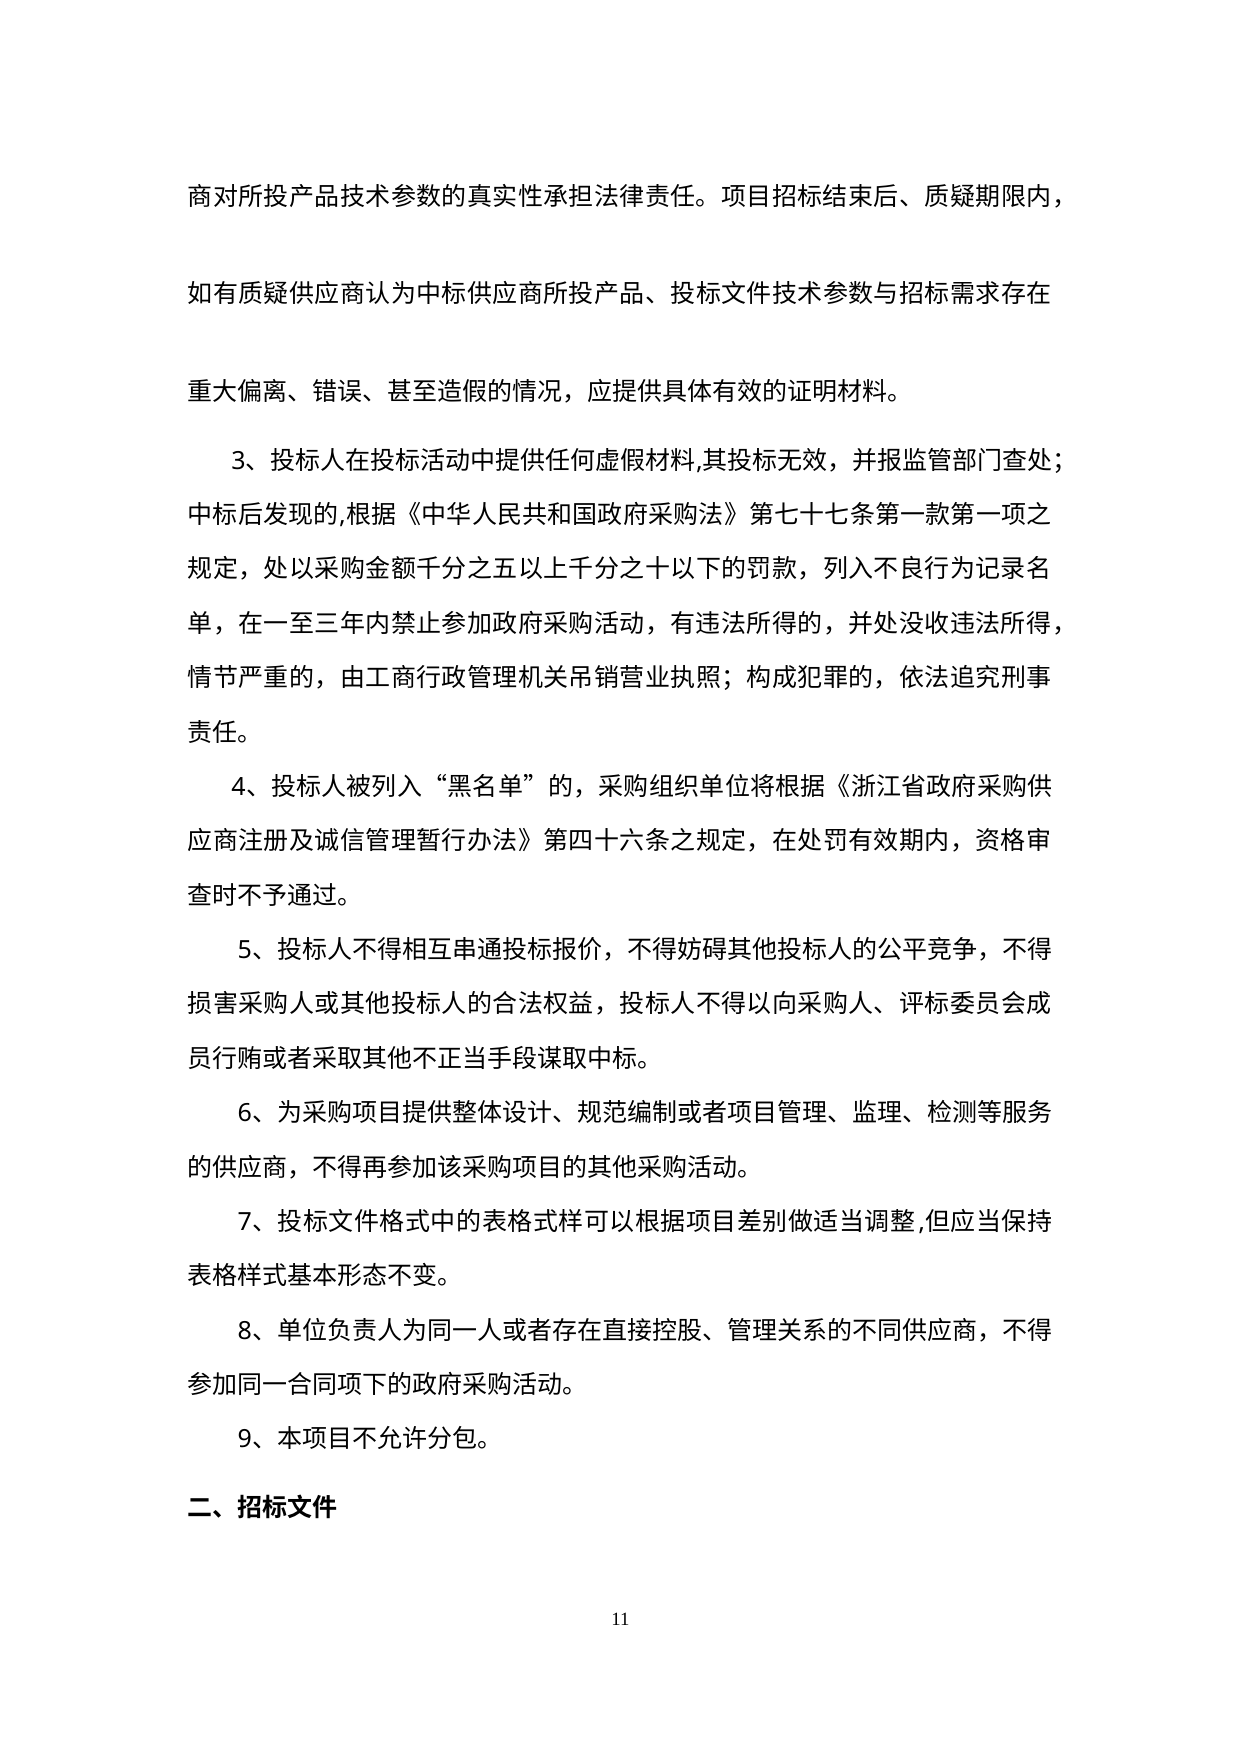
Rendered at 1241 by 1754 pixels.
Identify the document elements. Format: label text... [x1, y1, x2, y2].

text 3、投标人在投标活动中提供任何虚假材料,其投标无效，并报监管部门查处；中标后发现的,根据《中华人民共和国政府采购法》第七十七条第一款第一项之规定，处以采购金额千分之五以上千分之十以下的罚款，列入不良行为记录名单，在一至三年内禁止参加政府采购活动，有违法所得的，并处没收违法所得，情节严重的，由工商行政管理机关吊销营业执照；构成犯罪的，依法追究刑事责任。 [187, 440, 1053, 748]
text 5、投标人不得相互串通投标报价，不得妨碍其他投标人的公平竞争，不得损害采购人或其他投标人的合法权益，投标人不得以向采购人、评标委员会成员行贿或者采取其他不正当手段谋取中标。 [187, 929, 1053, 1074]
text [187, 162, 1053, 422]
text 7、投标文件格式中的表格式样可以根据项目差别做适当调整,但应当保持表格样式基本形态不变。 [187, 1201, 1053, 1292]
text 9、本项目不允许分包。 [187, 1419, 1053, 1455]
text 6、为采购项目提供整体设计、规范编制或者项目管理、监理、检测等服务的供应商，不得再参加该采购项目的其他采购活动。 [187, 1093, 1053, 1183]
text 8、单位负责人为同一人或者存在直接控股、管理关系的不同供应商，不得参加同一合同项下的政府采购活动。 [187, 1310, 1053, 1401]
text 4、投标人被列入“黑名单”的，采购组织单位将根据《浙江省政府采购供应商注册及诚信管理暂行办法》第四十六条之规定，在处罚有效期内，资格审查时不予通过。 [187, 766, 1053, 911]
text 二、招标文件 [187, 1473, 865, 1538]
